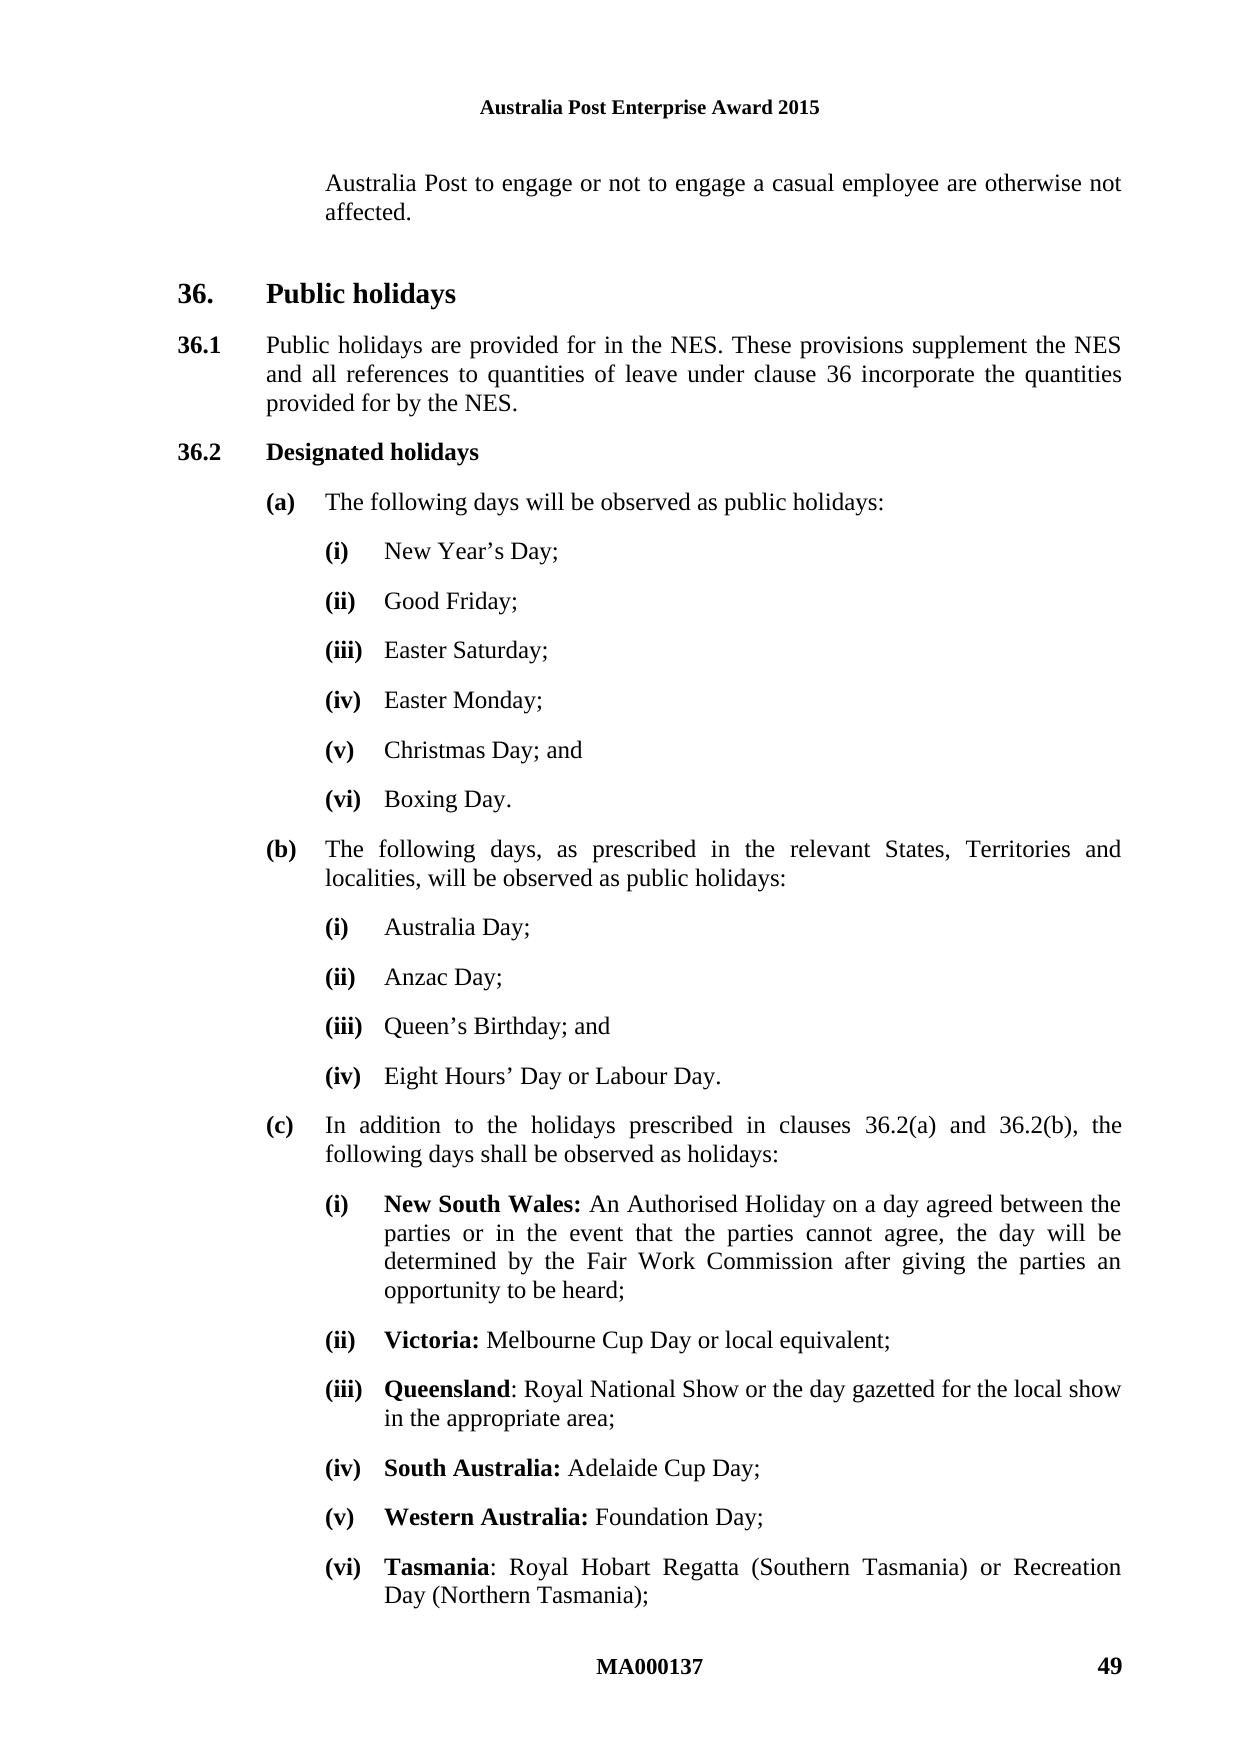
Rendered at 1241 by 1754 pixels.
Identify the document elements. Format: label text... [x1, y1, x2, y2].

text Victoria: Melbourne Cup Day or local equivalent; [325, 1325, 1122, 1353]
text The following days will be observed as public holidays: [266, 487, 1122, 516]
text Public holidays are provided for in the NES. These provisions supplement the NES and all references to quantities of leave under clause 36 incorporate the quantities provided for by the NES. [177, 330, 1122, 416]
text Christmas Day; and [325, 735, 1122, 763]
text In addition to the holidays prescribed in clauses 36.2(a) and 36.2(b), the following days shall be observed as holidays: [266, 1111, 1122, 1168]
text Designated holidays [177, 437, 1122, 466]
text Australia Day; [325, 912, 1122, 941]
text Tasmania: Royal Hobart Regatta (Southern Tasmania) or Recreation Day (Northern Tasmania); [325, 1552, 1122, 1609]
text Anzac Day; [325, 962, 1122, 991]
text New South Wales: An Authorised Holiday on a day agreed between the parties or in the event that the parties cannot agree, the day will be determined by the Fair Work Commission after giving the parties an opportunity to be heard; [325, 1189, 1122, 1304]
text New Year’s Day; [325, 536, 1122, 565]
text Easter Monday; [325, 685, 1122, 714]
text Boxing Day. [325, 784, 1122, 813]
text Public holidays [177, 276, 1122, 309]
text Queensland: Royal National Show or the day gazetted for the local show in the appropriate area; [325, 1374, 1122, 1432]
text Queen’s Birthday; and [325, 1011, 1122, 1040]
text Good Friday; [325, 586, 1122, 615]
text Western Australia: Foundation Day; [325, 1502, 1122, 1531]
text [266, 168, 1122, 226]
text Eight Hours’ Day or Labour Day. [325, 1061, 1122, 1090]
text Easter Saturday; [325, 636, 1122, 664]
text South Australia: Adelaide Cup Day; [325, 1453, 1122, 1481]
text The following days, as prescribed in the relevant States, Territories and localities, will be observed as public holidays: [266, 834, 1122, 891]
